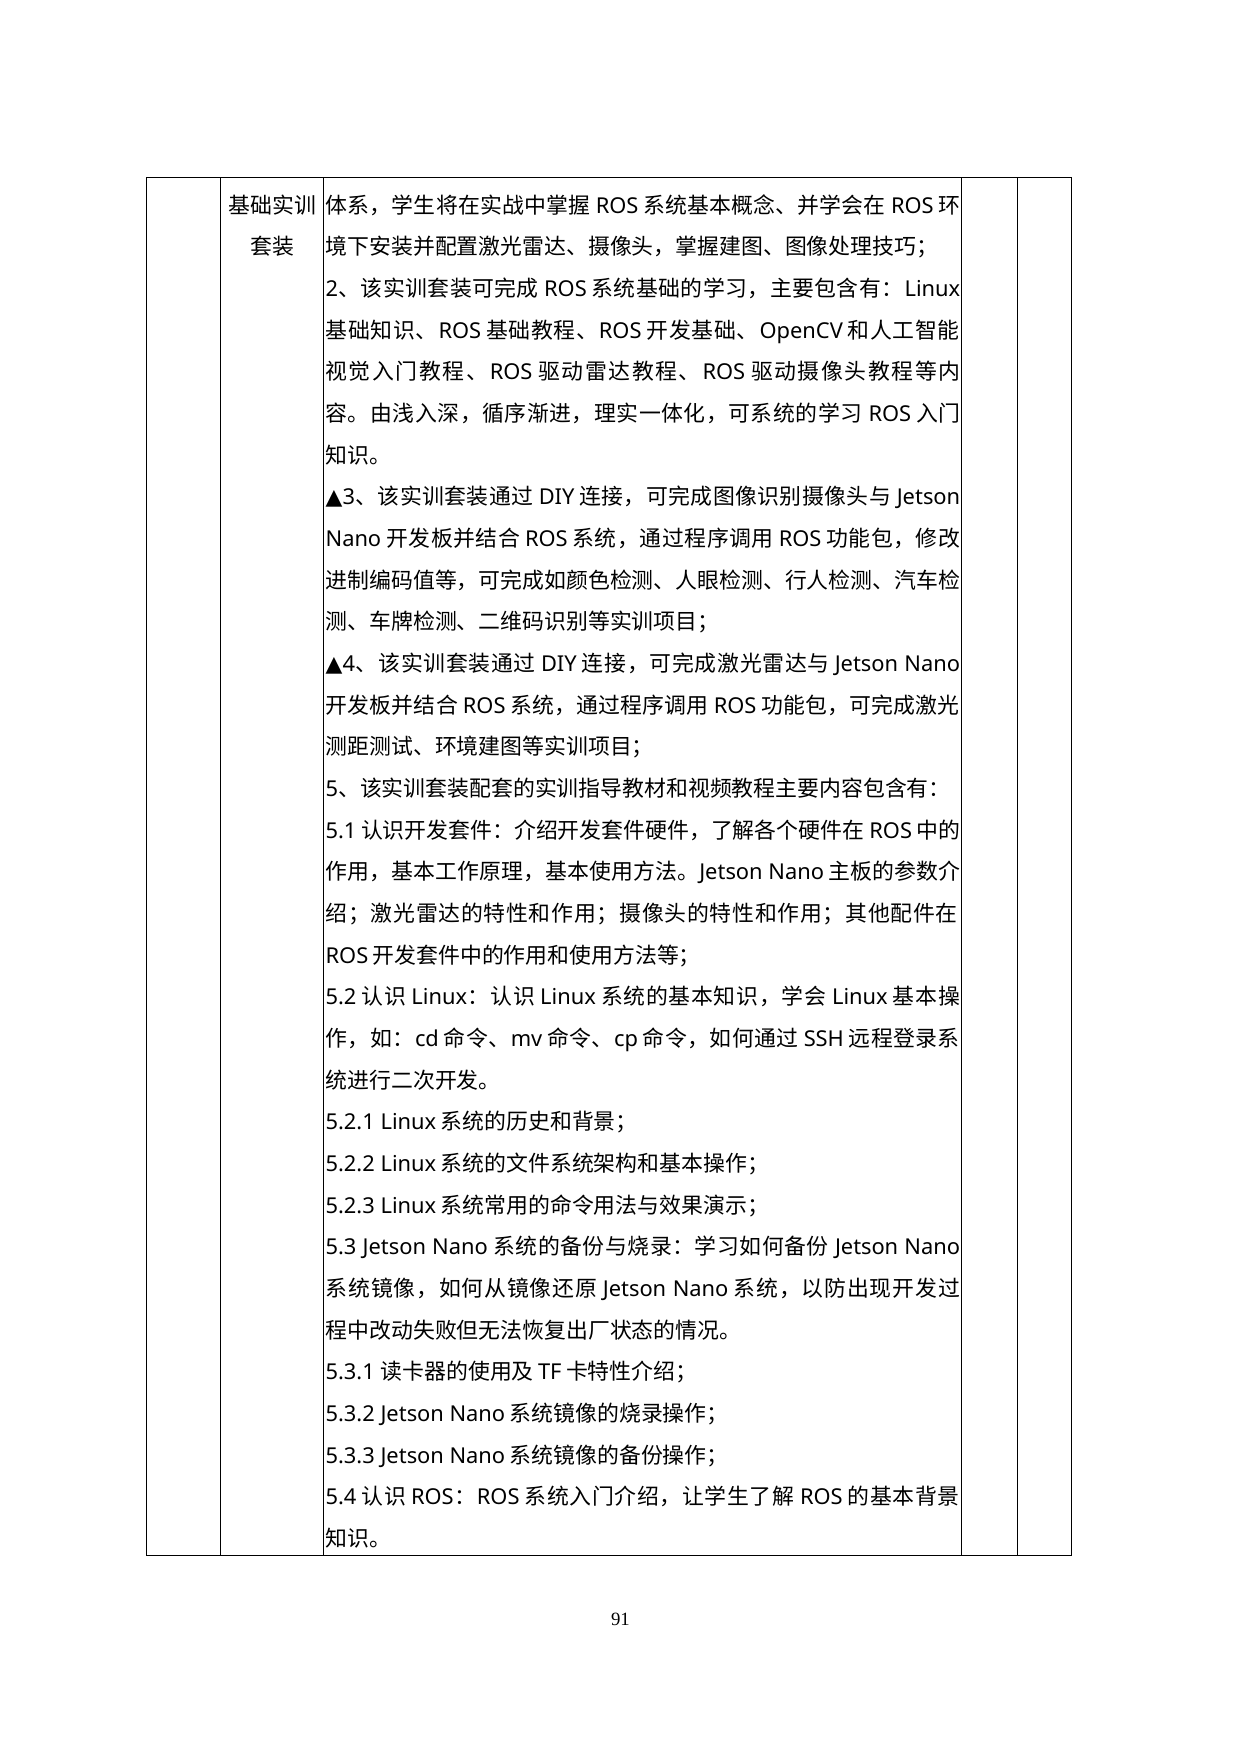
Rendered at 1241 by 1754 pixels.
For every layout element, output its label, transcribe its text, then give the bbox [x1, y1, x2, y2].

table_cell 套 [1018, 178, 1071, 1555]
table_cell ROS系统基础实训套装 [221, 178, 323, 1555]
table_cell 6 [962, 178, 1017, 1555]
table_cell 4 [147, 178, 220, 1555]
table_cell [324, 178, 961, 1555]
